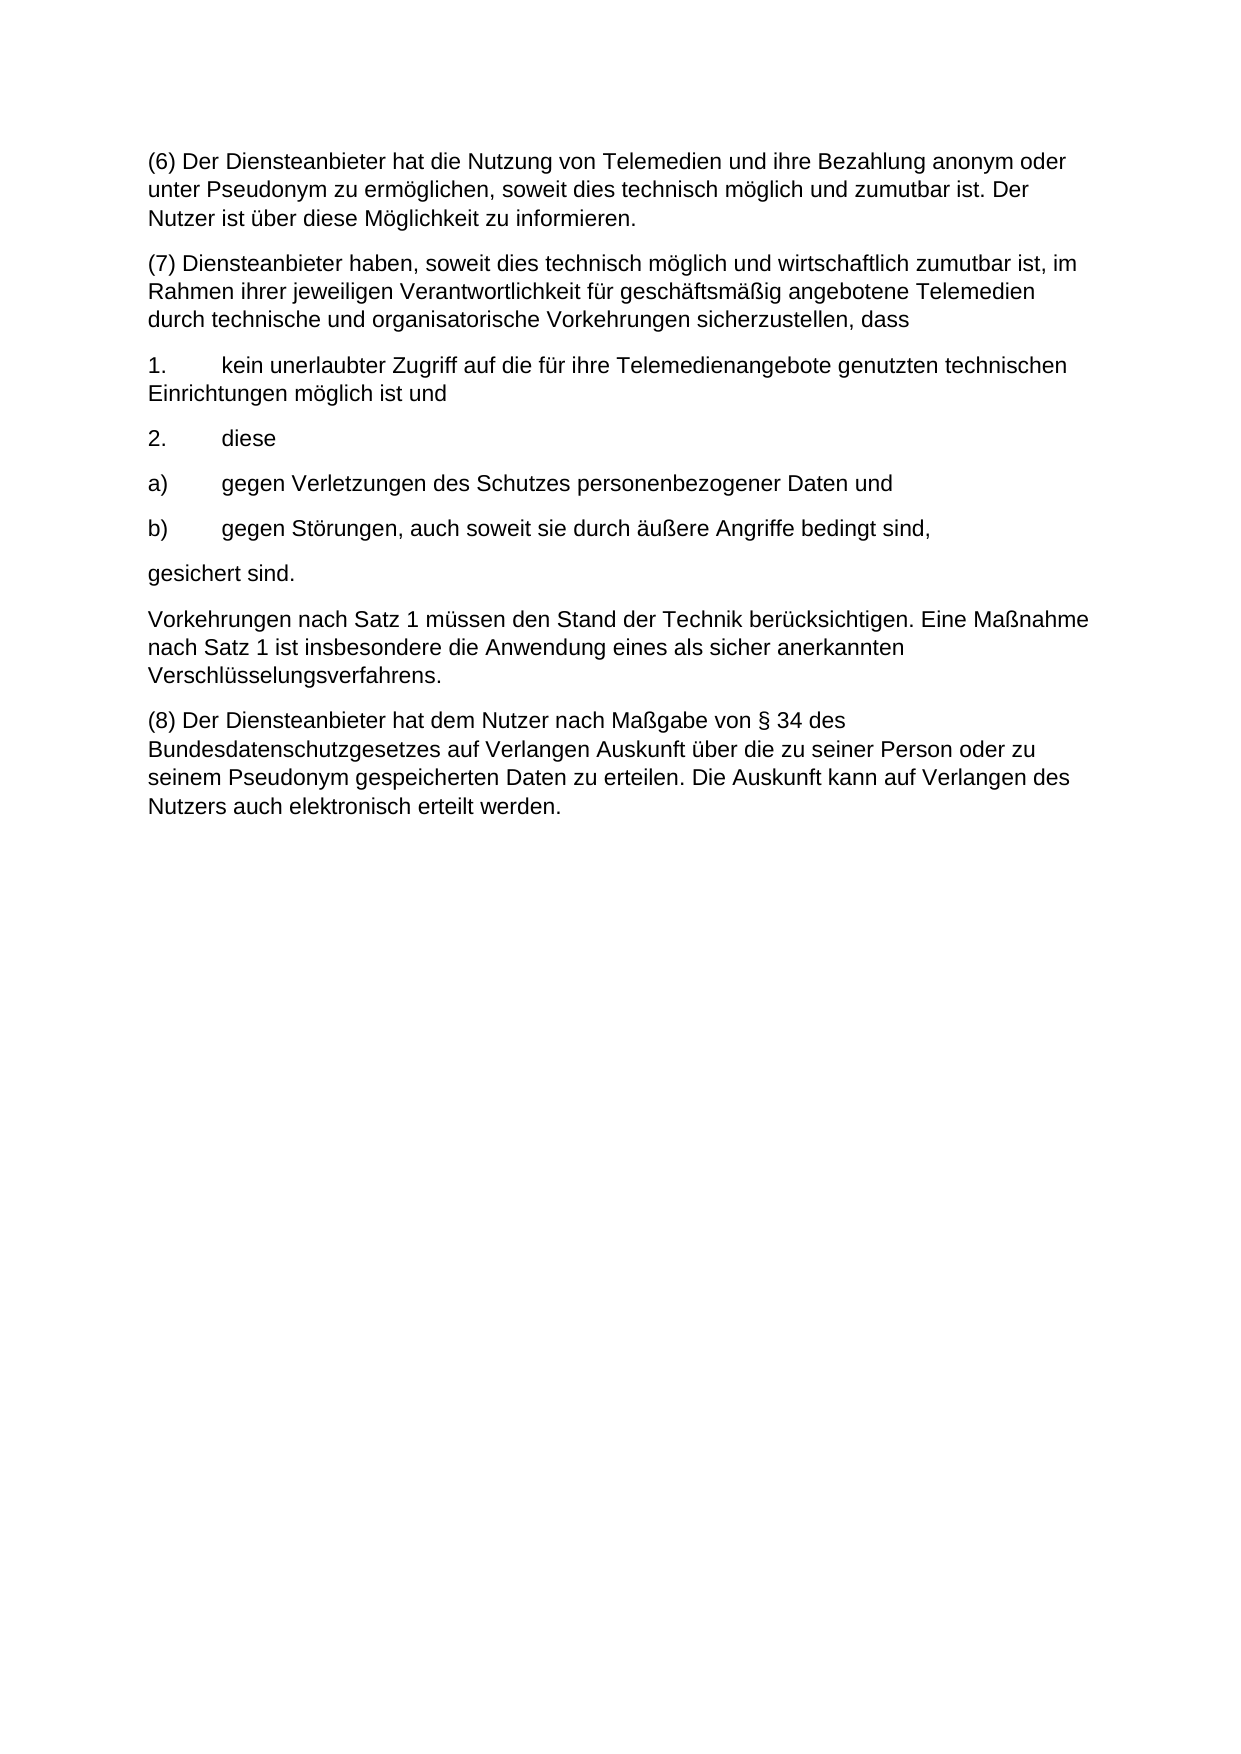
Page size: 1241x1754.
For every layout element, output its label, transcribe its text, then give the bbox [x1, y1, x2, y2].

text gesichert sind. [148, 560, 1093, 587]
text Vorkehrungen nach Satz 1 müssen den Stand der Technik berücksichtigen. Eine Maßnahme nach Satz 1 ist insbesondere die Anwendung eines als sicher anerkannten Verschlüsselungsverfahrens. [148, 606, 1093, 689]
text a) gegen Verletzungen des Schutzes personenbezogener Daten und [148, 470, 1093, 497]
text 2. diese [148, 425, 1093, 451]
text 1. kein unerlaubter Zugriff auf die für ihre Telemedienangebote genutzten technischen Einrichtungen möglich ist und [148, 352, 1093, 406]
text (8) Der Diensteanbieter hat dem Nutzer nach Maßgabe von § 34 des Bundesdatenschutzgesetzes auf Verlangen Auskunft über die zu seiner Person oder zu seinem Pseudonym gespeicherten Daten zu erteilen. Die Auskunft kann auf Verlangen des Nutzers auch elektronisch erteilt werden. [148, 707, 1093, 819]
text (7) Diensteanbieter haben, soweit dies technisch möglich und wirtschaftlich zumutbar ist, im Rahmen ihrer jeweiligen Verantwortlichkeit für geschäftsmäßig angebotene Telemedien durch technische und organisatorische Vorkehrungen sicherzustellen, dass [148, 249, 1093, 333]
text b) gegen Störungen, auch soweit sie durch äußere Angriffe bedingt sind, [148, 515, 1093, 542]
text (6) Der Diensteanbieter hat die Nutzung von Telemedien und ihre Bezahlung anonym oder unter Pseudonym zu ermöglichen, soweit dies technisch möglich und zumutbar ist. Der Nutzer ist über diese Möglichkeit zu informieren. [148, 148, 1093, 231]
